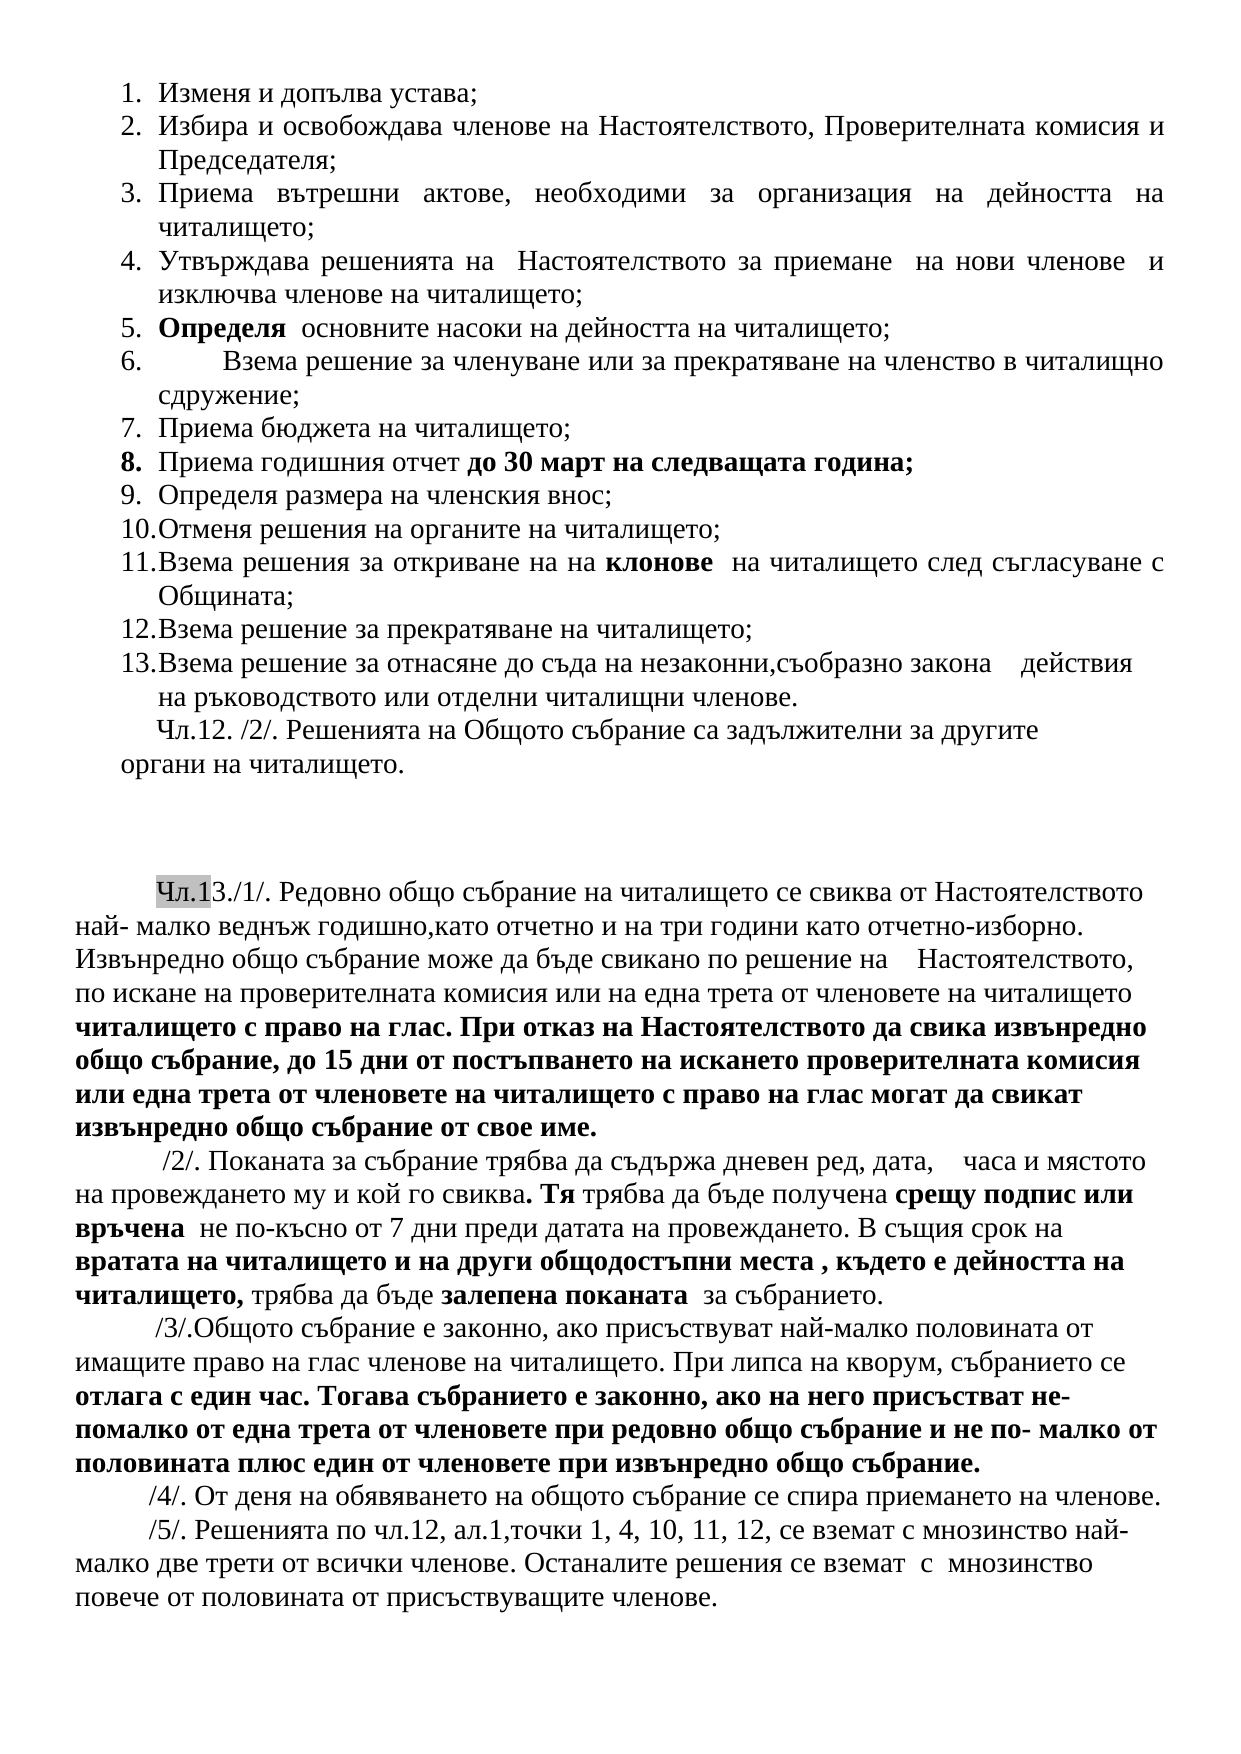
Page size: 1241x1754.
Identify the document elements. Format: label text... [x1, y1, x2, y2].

list Приема годишния отчет до 30 март на следващата година; [120, 444, 1165, 477]
list Взема решение за отнасяне до съда на незаконни,съобразно закона действия на ръководството или отделни читалищни членове. [120, 645, 1165, 712]
list Приема вътрешни актове, необходими за организация на дейността на читалището; [120, 176, 1165, 243]
list Взема решение за членуване или за прекратяване на членство в читалищно сдружение; [120, 343, 1165, 410]
list Взема решение за прекратяване на читалището; [120, 612, 1165, 645]
list Изменя и допълва устава; [120, 75, 1165, 108]
list Определя размера на членския внос; [120, 477, 1165, 511]
list Утвърждава решенията на Настоятелството за приемане на нови членове и изключва членове на читалището; [120, 243, 1165, 310]
list Отменя решения на органите на читалището; [120, 511, 1165, 544]
list Избира и освобождава членове на Настоятелството, Проверителната комисия и Председателя; [120, 108, 1165, 176]
list Взема решения за откриване на на клонове на читалището след съгласуване с Общината; [120, 544, 1165, 612]
text /3/.Общото събрание е законно, ако присъствуват най-малко половината от имащите право на глас членове на читалището. При липса на кворум, събранието се отлага с един час. Тогава събранието е законно, ако на него присъстват не- помалко от една трета от членовете при редовно общо събрание и не по- малко от половината плюс един от членовете при извънредно общо събрание. [75, 1311, 1165, 1478]
text Чл.13./1/. Редовно общо събрание на читалището се свиква от Настоятелството най- малко веднъж годишно,като отчетно и на три години като отчетно-изборно. Извънредно общо събрание може да бъде свикано по решение на Настоятелството, по искане на проверителната комисия или на една трета от членовете на читалището читалището с право на глас. При отказ на Настоятелството да свика извънредно общо събрание, до 15 дни от постъпването на искането проверителната комисия или една трета от членовете на читалището с право на глас могат да свикат извънредно общо събрание от свое име. [75, 874, 1165, 1143]
text /2/. Поканата за събрание трябва да съдържа дневен ред, дата, часа и мястото на провеждането му и кой го свиква. Тя трябва да бъде получена срещу подпис или връчена не по-късно от 7 дни преди датата на провеждането. В същия срок на вратата на читалището и на други общодостъпни места , където е дейността на читалището, трябва да бъде залепена поканата за събранието. [75, 1143, 1165, 1311]
text /4/. От деня на обявяването на общото събрание се спира приемането на членове. [75, 1478, 1165, 1512]
list Приема бюджета на читалището; [120, 410, 1165, 444]
text /5/. Решенията по чл.12, ал.1,точки 1, 4, 10, 11, 12, се вземат с мнозинство най-малко две трети от всички членове. Останалите решения се вземат с мнозинство повече от половината от присъствуващите членове. [75, 1512, 1165, 1612]
list Определя основните насоки на дейността на читалището; [120, 310, 1165, 343]
text Чл.12. /2/. Решенията на Общото събрание са задължителни за другите органи на читалището. [120, 712, 1165, 779]
